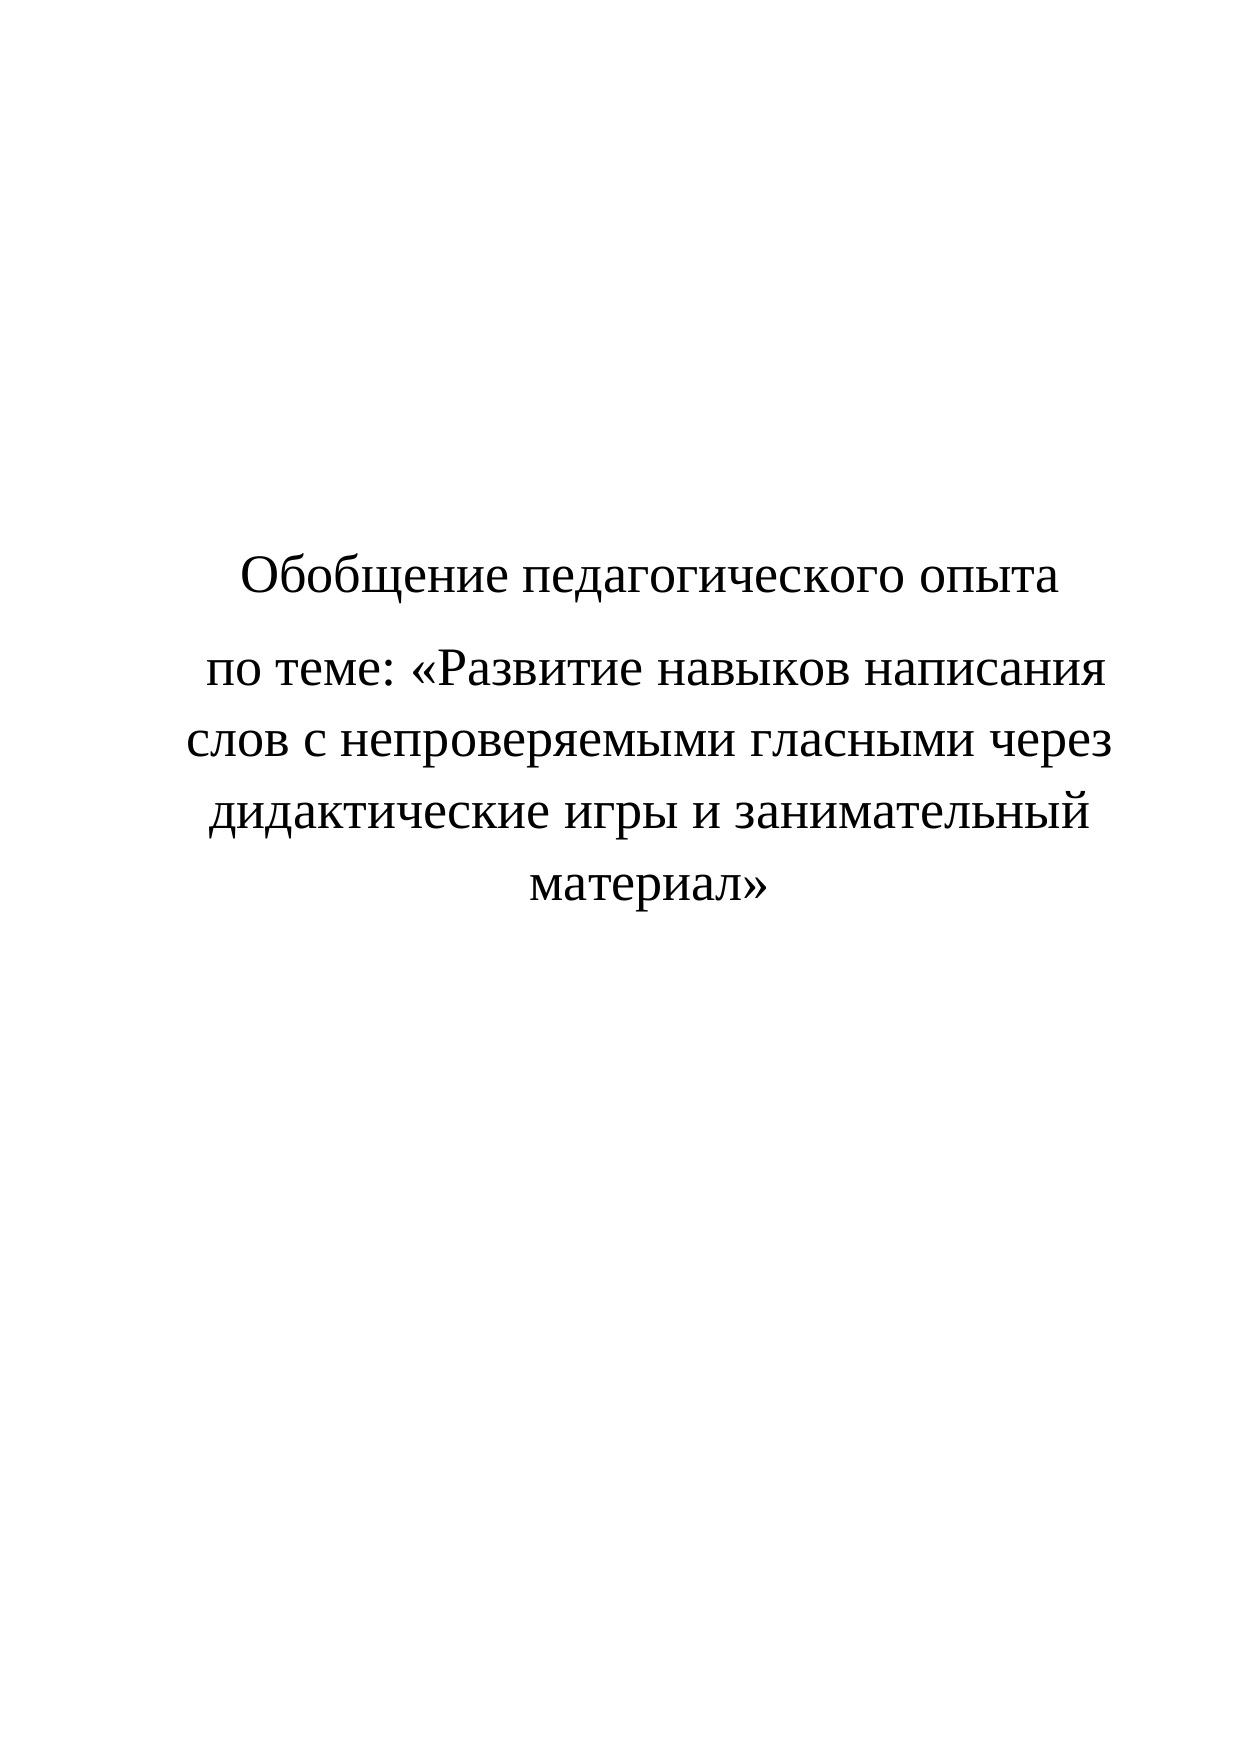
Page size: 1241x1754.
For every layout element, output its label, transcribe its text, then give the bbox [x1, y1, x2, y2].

text по теме: «Развитие навыков написания слов с непроверяемыми гласными через дидактические игры и занимательный материал» [148, 635, 1152, 912]
text Обобщение педагогического опыта [148, 542, 1152, 604]
